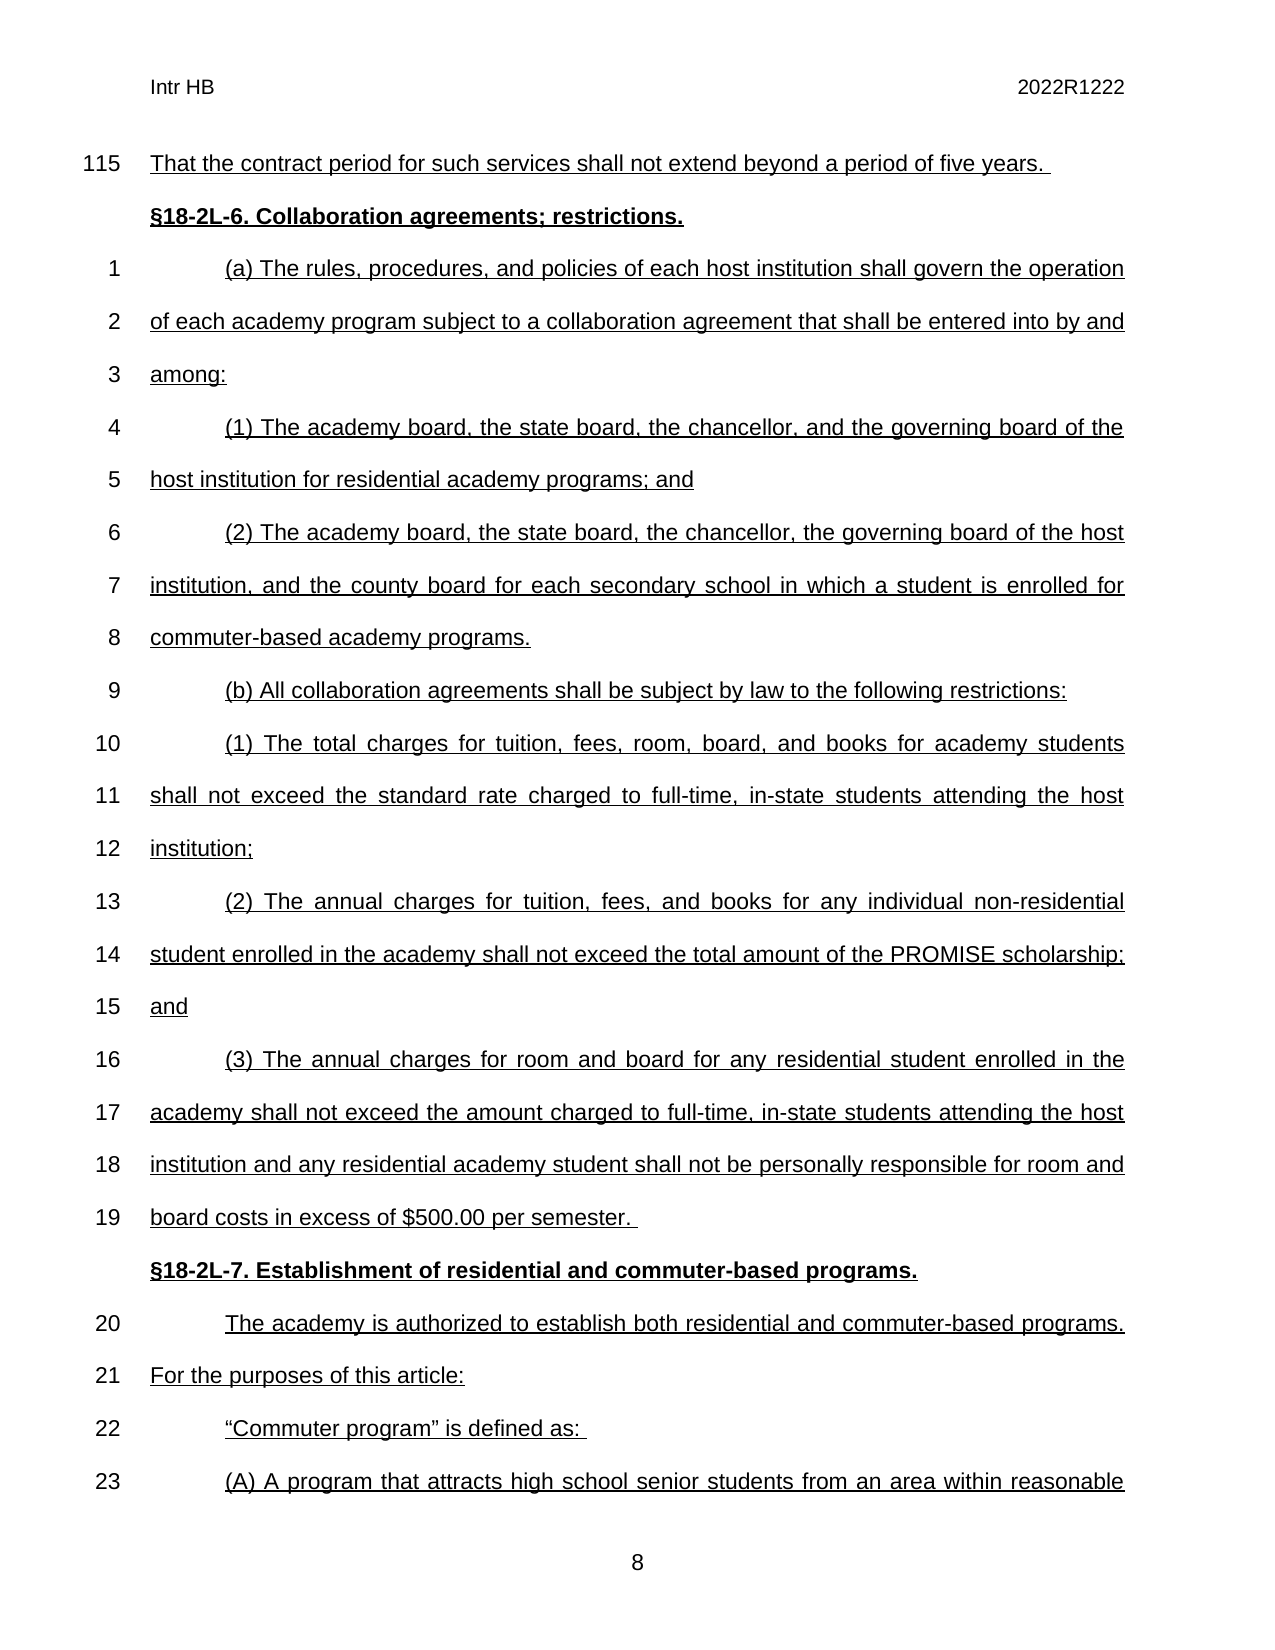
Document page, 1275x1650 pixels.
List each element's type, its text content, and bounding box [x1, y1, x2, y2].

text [150, 150, 1125, 176]
text (2) The academy board, the state board, the chancellor, the governing board of the host institution, and the county board for each secondary school in which a student is enrolled for commuter-based academy programs. [150, 519, 1125, 594]
text (2) The annual charges for tuition, fees, and books for any individual non-residential student enrolled in the academy shall not exceed the total amount of the PROMISE scholarship; and [150, 888, 1125, 963]
text (2) The academy board, the state board, the chancellor, the governing board of the host institution, and the county board for each secondary school in which a student is enrolled for commuter-based academy programs. [150, 596, 1125, 651]
text (3) The annual charges for room and board for any residential student enrolled in the academy shall not exceed the amount charged to full-time, in-state students attending the host institution and any residential academy student shall not be personally responsible for room and board costs in excess of $500.00 per semester. [150, 1123, 1125, 1174]
text (1) The total charges for tuition, fees, room, board, and books for academy students shall not exceed the standard rate charged to full-time, in-state students attending the host institution; [150, 730, 1125, 862]
subtitle §18-2L-7. Establishment of residential and commuter-based programs. [150, 1257, 1125, 1283]
text (a) The rules, procedures, and policies of each host institution shall govern the operation of each academy program subject to a collaboration agreement that shall be entered into by and among: [150, 332, 1125, 387]
text (3) The annual charges for room and board for any residential student enrolled in the academy shall not exceed the amount charged to full-time, in-state students attending the host institution and any residential academy student shall not be personally responsible for room and board costs in excess of $500.00 per semester. [150, 1175, 1125, 1231]
text (b) All collaboration agreements shall be subject by law to the following restrictions: [150, 677, 1125, 703]
text (a) The rules, procedures, and policies of each host institution shall govern the operation of each academy program subject to a collaboration agreement that shall be entered into by and among: [150, 255, 1125, 331]
text “Commuter program” is defined as: [150, 1415, 1125, 1441]
subtitle §18-2L-6. Collaboration agreements; restrictions. [150, 203, 1125, 229]
text (3) The annual charges for room and board for any residential student enrolled in the academy shall not exceed the amount charged to full-time, in-state students attending the host institution and any residential academy student shall not be personally responsible for room and board costs in excess of $500.00 per semester. [150, 1046, 1125, 1121]
text (1) The academy board, the state board, the chancellor, and the governing board of the host institution for residential academy programs; and [150, 413, 1125, 493]
text The academy is authorized to establish both residential and commuter-based programs. For the purposes of this article: [150, 1309, 1125, 1389]
text (2) The annual charges for tuition, fees, and books for any individual non-residential student enrolled in the academy shall not exceed the total amount of the PROMISE scholarship; and [150, 965, 1125, 1020]
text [150, 1468, 1125, 1494]
